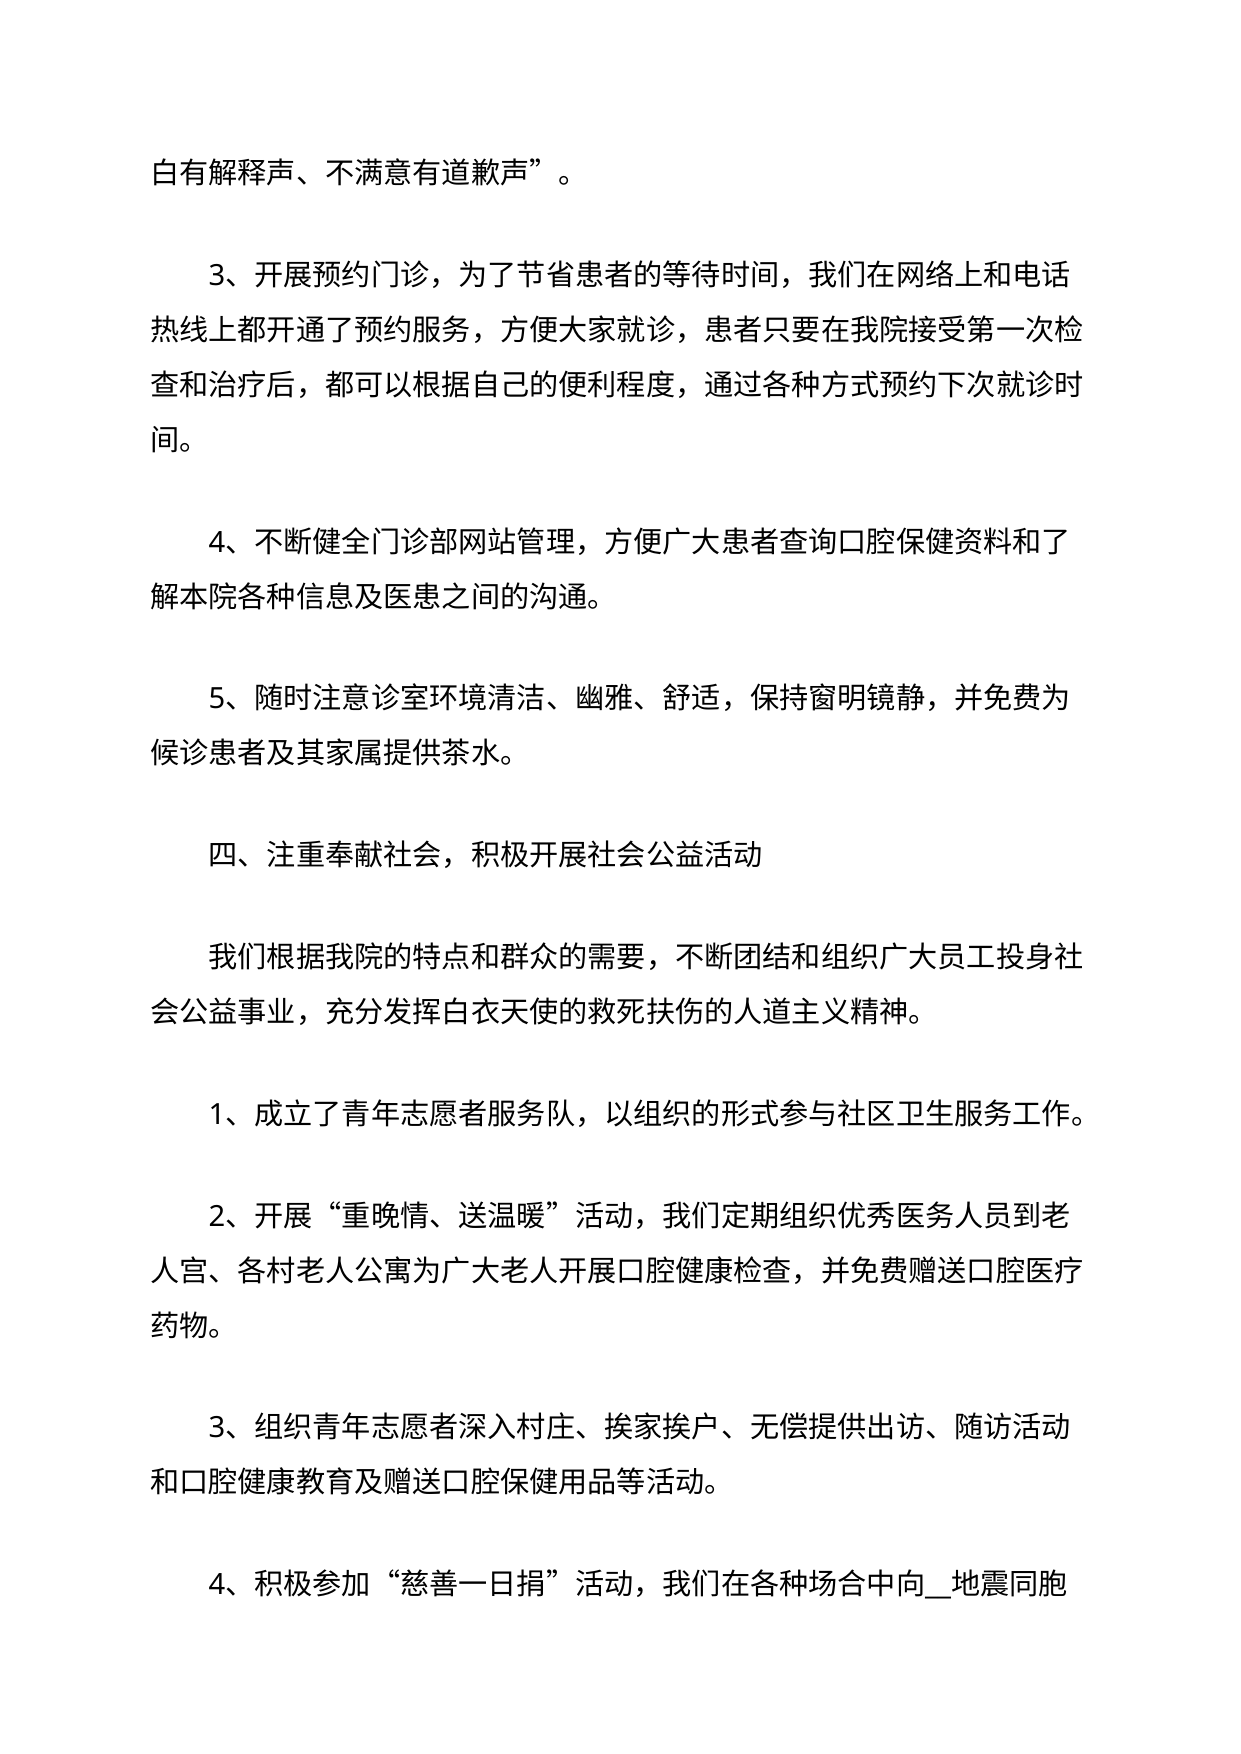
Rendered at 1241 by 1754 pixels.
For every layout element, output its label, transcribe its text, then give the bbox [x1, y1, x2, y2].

text 2、开展“重晚情、送温暖”活动，我们定期组织优秀医务人员到老人宫、各村老人公寓为广大老人开展口腔健康检查，并免费赠送口腔医疗药物。 [150, 1192, 1090, 1344]
text 1、成立了青年志愿者服务队，以组织的形式参与社区卫生服务工作。 [150, 1090, 1090, 1133]
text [150, 150, 1090, 192]
text 3、开展预约门诊，为了节省患者的等待时间，我们在网络上和电话热线上都开通了预约服务，方便大家就诊，患者只要在我院接受第一次检查和治疗后，都可以根据自己的便利程度，通过各种方式预约下次就诊时间。 [150, 252, 1090, 459]
text 4、不断健全门诊部网站管理，方便广大患者查询口腔保健资料和了解本院各种信息及医患之间的沟通。 [150, 518, 1090, 616]
text 3、组织青年志愿者深入村庄、挨家挨户、无偿提供出访、随访活动和口腔健康教育及赠送口腔保健用品等活动。 [150, 1404, 1090, 1501]
text 四、注重奉献社会，积极开展社会公益活动 [150, 832, 1090, 874]
text 5、随时注意诊室环境清洁、幽雅、舒适，保持窗明镜静，并免费为候诊患者及其家属提供茶水。 [150, 675, 1090, 772]
text 我们根据我院的特点和群众的需要，不断团结和组织广大员工投身社会公益事业，充分发挥白衣天使的救死扶伤的人道主义精神。 [150, 934, 1090, 1031]
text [150, 1561, 1090, 1603]
